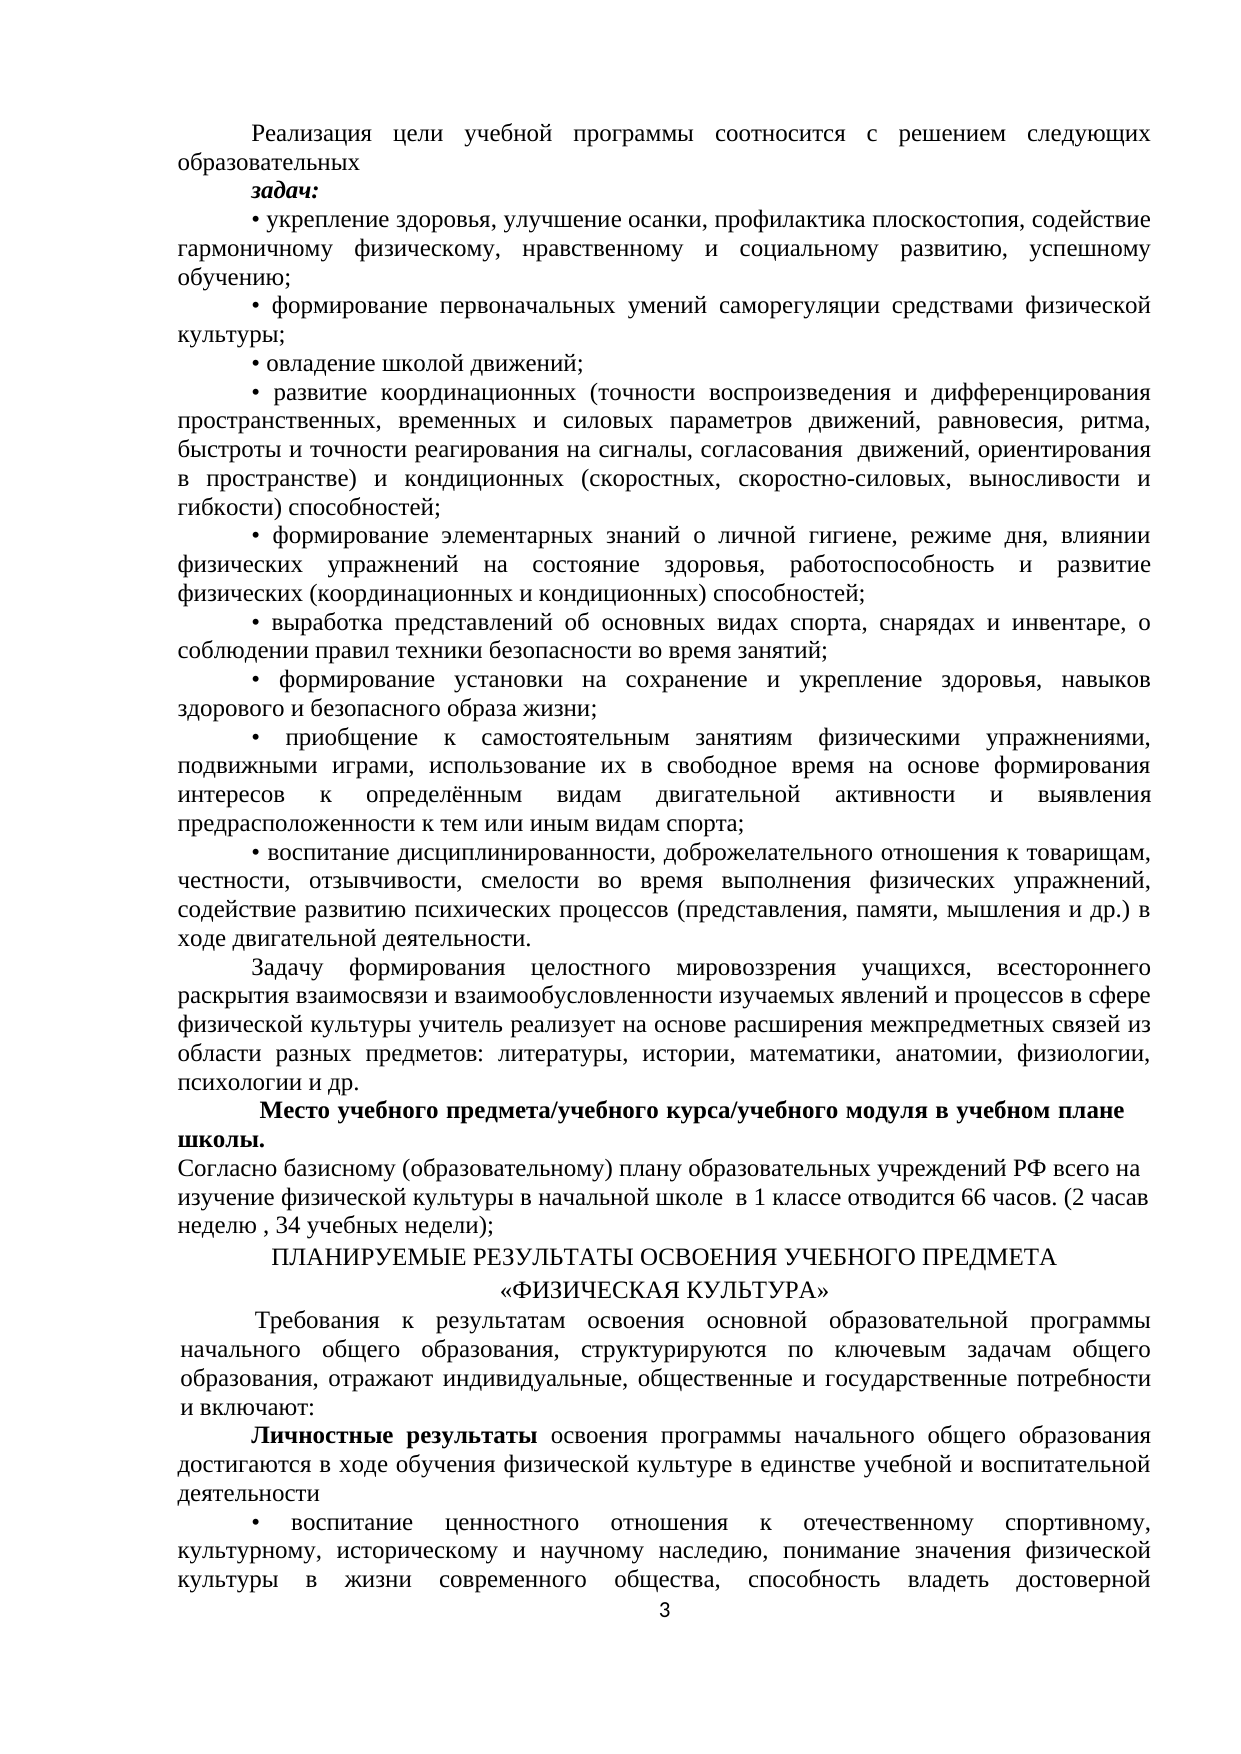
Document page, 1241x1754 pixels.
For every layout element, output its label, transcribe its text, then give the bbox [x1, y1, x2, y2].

text «ФИЗИЧЕСКАЯ КУЛЬТУРА» [177, 1272, 1152, 1305]
text • формирование первоначальных умений саморегуляции средствами физической культуры; [177, 291, 1152, 348]
text • приобщение к самостоятельным занятиям физическими упражнениями, подвижными играми, использование их в свободное время на основе формирования интересов к определённым видам двигательной активности и выявления предрасположенности к тем или иным видам спорта; [177, 722, 1152, 837]
text • воспитание дисциплинированности, доброжелательного отношения к товарищам, честности, отзывчивости, смелости во время выполнения физических упражнений, содействие развитию психических процессов (представления, памяти, мышления и др.) в ходе двигательной деятельности. [177, 837, 1152, 952]
text • развитие координационных (точности воспроизведения и дифференцирования пространственных, временных и силовых параметров движений, равновесия, ритма, быстроты и точности реагирования на сигналы, согласования движений, ориентирования в пространстве) и кондиционных (скоростных, скоростно-силовых, выносливости и гибкости) способностей; [177, 377, 1152, 521]
text ПЛАНИРУЕМЫЕ РЕЗУЛЬТАТЫ ОСВОЕНИЯ УЧЕБНОГО ПРЕДМЕТА [177, 1239, 1152, 1272]
text Задачу формирования целостного мировоззрения учащихся, всестороннего раскрытия взаимосвязи и взаимообусловленности изучаемых явлений и процессов в сфере физической культуры учитель реализует на основе расширения межпредметных связей из области разных предметов: литературы, истории, математики, анатомии, физиологии, психологии и др. [177, 952, 1152, 1096]
text Личностные результаты освоения программы начального общего образования достигаются в ходе обучения физической культуре в единстве учебной и воспитательной деятельности [177, 1420, 1152, 1507]
text • формирование элементарных знаний о личной гигиене, режиме дня, влиянии физических упражнений на состояние здоровья, работоспособность и развитие физических (координационных и кондиционных) способностей; [177, 521, 1152, 607]
text • овладение школой движений; [177, 348, 1152, 377]
text • укрепление здоровья, улучшение осанки, профилактика плоскостопия, содействие гармоничному физическому, нравственному и социальному развитию, успешному обучению; [177, 204, 1152, 291]
text • формирование установки на сохранение и укрепление здоровья, навыков здорового и безопасного образа жизни; [177, 664, 1152, 722]
text Требования к результатам освоения основной образовательной программы начального общего образования, структурируются по ключевым задачам общего образования, отражают индивидуальные, общественные и государственные потребности и включают: [180, 1305, 1152, 1420]
text • выработка представлений об основных видах спорта, снарядах и инвентаре, о соблюдении правил техники безопасности во время занятий; [177, 607, 1152, 664]
text Согласно базисному (образовательному) плану образовательных учреждений РФ всего на изучение физической культуры в начальной школе в 1 классе отводится 66 часов. (2 часав неделю , 34 учебных недели); [177, 1153, 1152, 1239]
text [177, 1507, 1152, 1593]
text задач: [177, 176, 1152, 204]
text Место учебного предмета/учебного курса/учебного модуля в учебном плане школы. [177, 1096, 1126, 1153]
text Реализация цели учебной программы соотносится с решением следующих образовательных [177, 118, 1152, 176]
